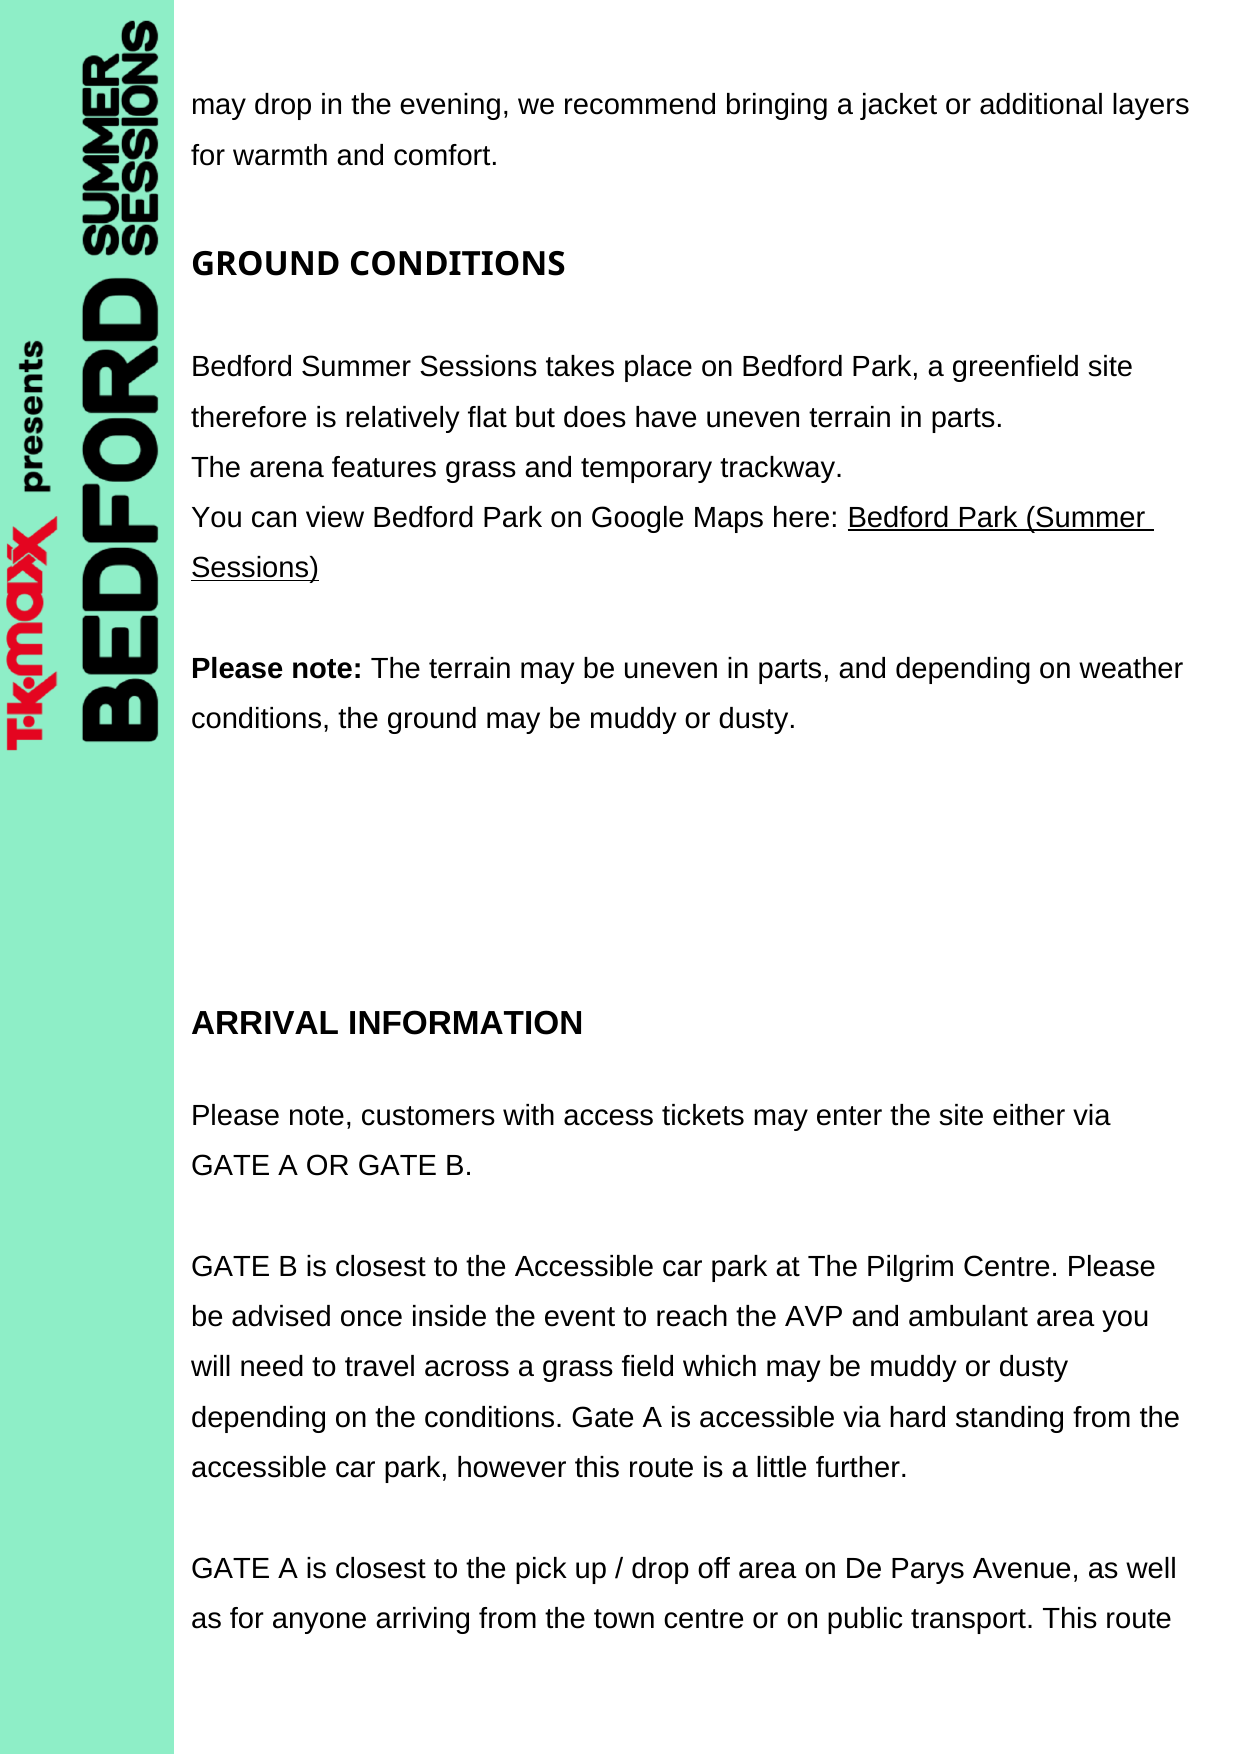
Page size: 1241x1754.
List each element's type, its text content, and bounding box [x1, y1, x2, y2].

text Please note: The terrain may be uneven in parts, and depending on weather conditions, the ground may be muddy or dusty. [174, 651, 1197, 735]
text GATE B is closest to the Accessible car park at The Pilgrim Centre. Please be advised once inside the event to reach the AVP and ambulant area you will need to travel across a grass field which may be muddy or dusty depending on the conditions. Gate A is accessible via hard standing from the accessible car park, however this route is a little further. [174, 1249, 1197, 1483]
picture [0, 0, 174, 1754]
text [174, 87, 1197, 171]
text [174, 1551, 1197, 1634]
text The arena features grass and temporary trackway. [174, 450, 1197, 483]
text You can view Bedford Park on Google Maps here: Bedford Park (Summer Sessions) [174, 500, 1197, 584]
text Please note, customers with access tickets may enter the site either via GATE A OR GATE B. [174, 1098, 1197, 1182]
subtitle ARRIVAL INFORMATION [174, 1003, 1197, 1042]
subtitle GROUND CONDITIONS [174, 240, 1197, 285]
text Bedford Summer Sessions takes place on Bedford Park, a greenfield site therefore is relatively flat but does have uneven terrain in parts. [174, 292, 1197, 433]
